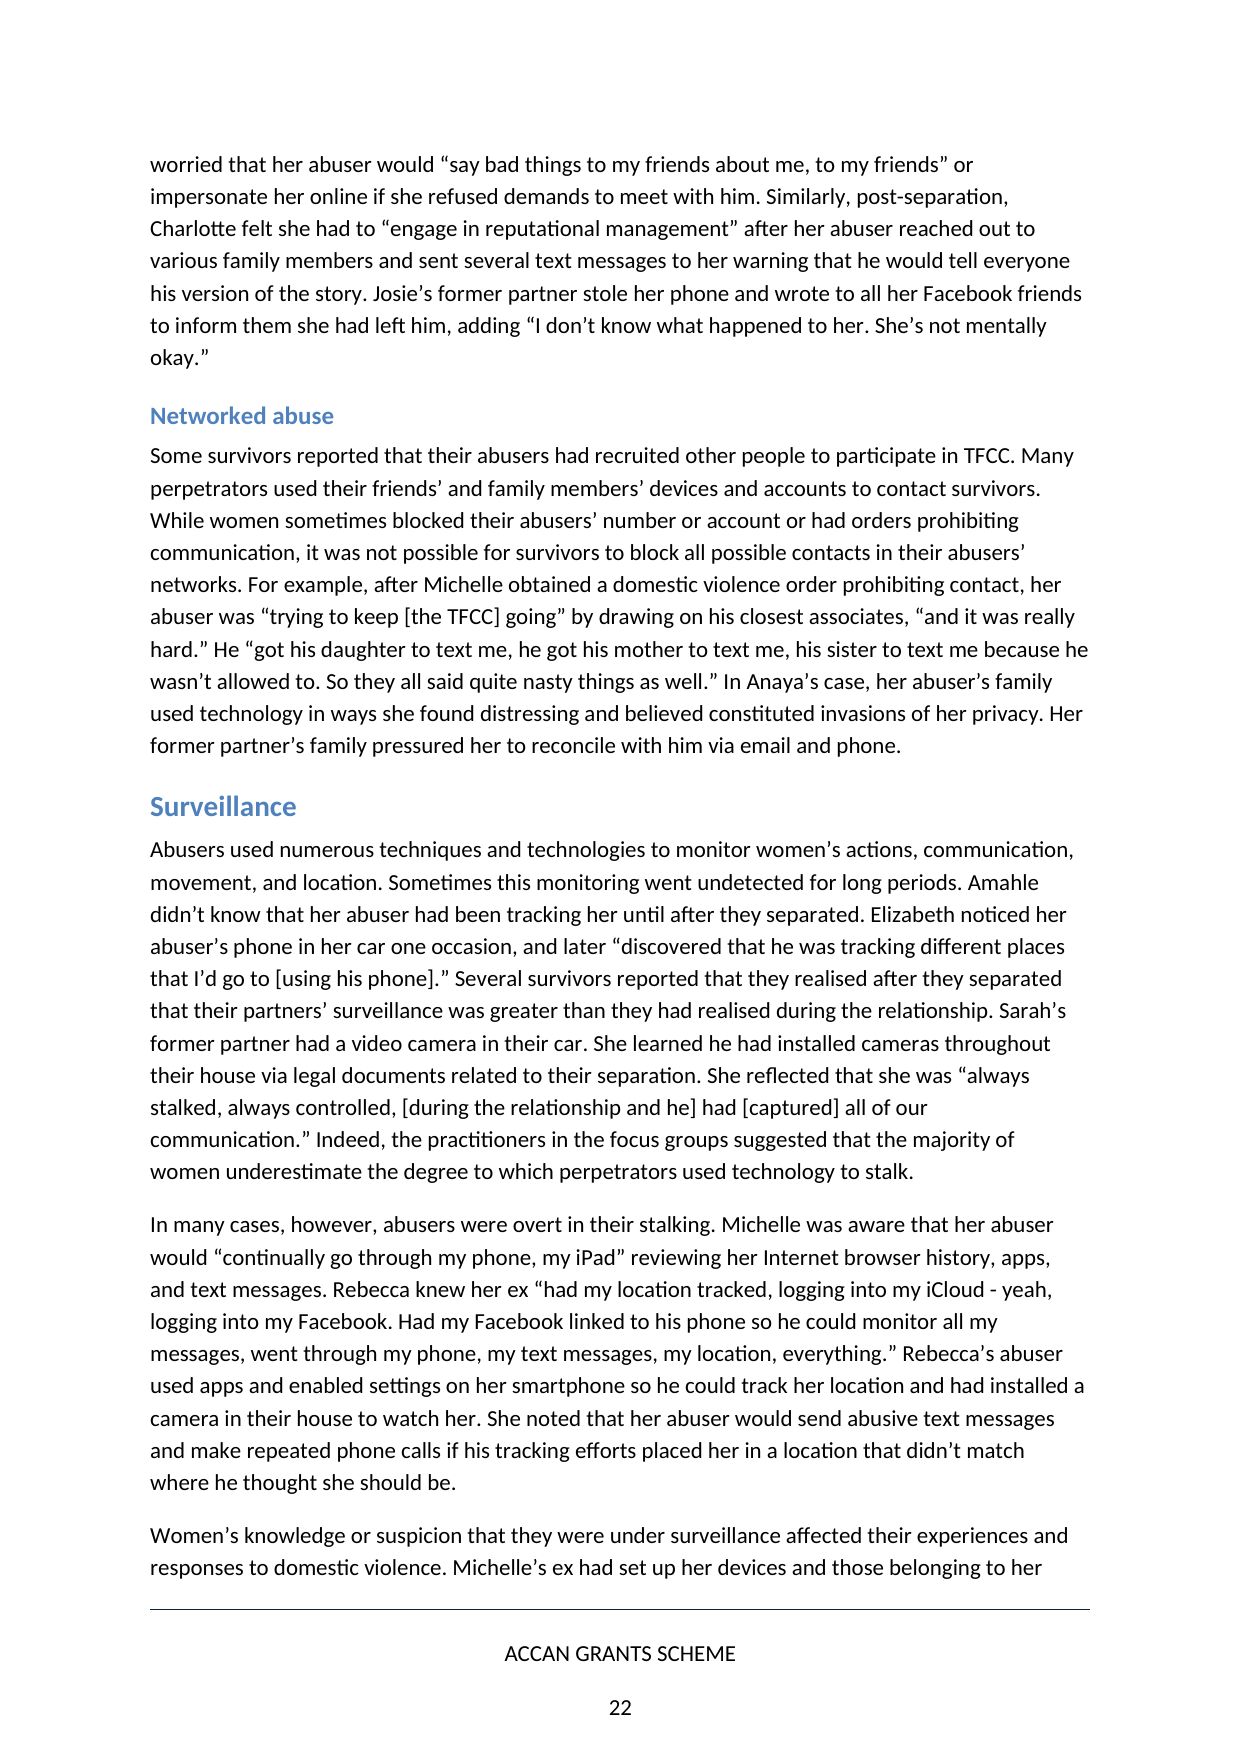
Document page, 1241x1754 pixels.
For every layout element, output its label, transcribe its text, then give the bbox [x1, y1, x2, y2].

text Abusers used numerous techniques and technologies to monitor women’s actions, communication, movement, and location. Sometimes this monitoring went undetected for long periods. Amahle didn’t know that her abuser had been tracking her until after they separated. Elizabeth noticed her abuser’s phone in her car one occasion, and later “discovered that he was tracking different places that I’d go to [using his phone].” Several survivors reported that they realised after they separated that their partners’ surveillance was greater than they had realised during the relationship. Sarah’s former partner had a video camera in their car. She learned he had installed cameras throughout their house via legal documents related to their separation. She reflected that she was “always stalked, always controlled, [during the relationship and he] had [captured] all of our communication.” Indeed, the practitioners in the focus groups suggested that the majority of women underestimate the degree to which perpetrators used technology to stalk. [150, 836, 1090, 1186]
subtitle Networked abuse [150, 400, 1090, 431]
subtitle Surveillance [150, 788, 1090, 824]
text In many cases, however, abusers were overt in their stalking. Michelle was aware that her abuser would “continually go through my phone, my iPad” reviewing her Internet browser history, apps, and text messages. Rebecca knew her ex “had my location tracked, logging into my iCloud - yeah, logging into my Facebook. Had my Facebook linked to his phone so he could monitor all my messages, went through my phone, my text messages, my location, everything.” Rebecca’s abuser used apps and enabled settings on her smartphone so he could track her location and had installed a camera in their house to watch her. She noted that her abuser would send abusive text messages and make repeated phone calls if his tracking efforts placed her in a location that didn’t match where he thought she should be. [150, 1211, 1090, 1496]
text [150, 150, 1090, 371]
text Some survivors reported that their abusers had recruited other people to participate in TFCC. Many perpetrators used their friends’ and family members’ devices and accounts to contact survivors. While women sometimes blocked their abusers’ number or account or had orders prohibiting communication, it was not possible for survivors to block all possible contacts in their abusers’ networks. For example, after Michelle obtained a domestic violence order prohibiting contact, her abuser was “trying to keep [the TFCC] going” by drawing on his closest associates, “and it was really hard.” He “got his daughter to text me, he got his mother to text me, his sister to text me because he wasn’t allowed to. So they all said quite nasty things as well.” In Anaya’s case, her abuser’s family used technology in ways she found distressing and believed constituted invasions of her privacy. Her former partner’s family pressured her to reconcile with him via email and phone. [150, 442, 1090, 759]
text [150, 1521, 1090, 1581]
